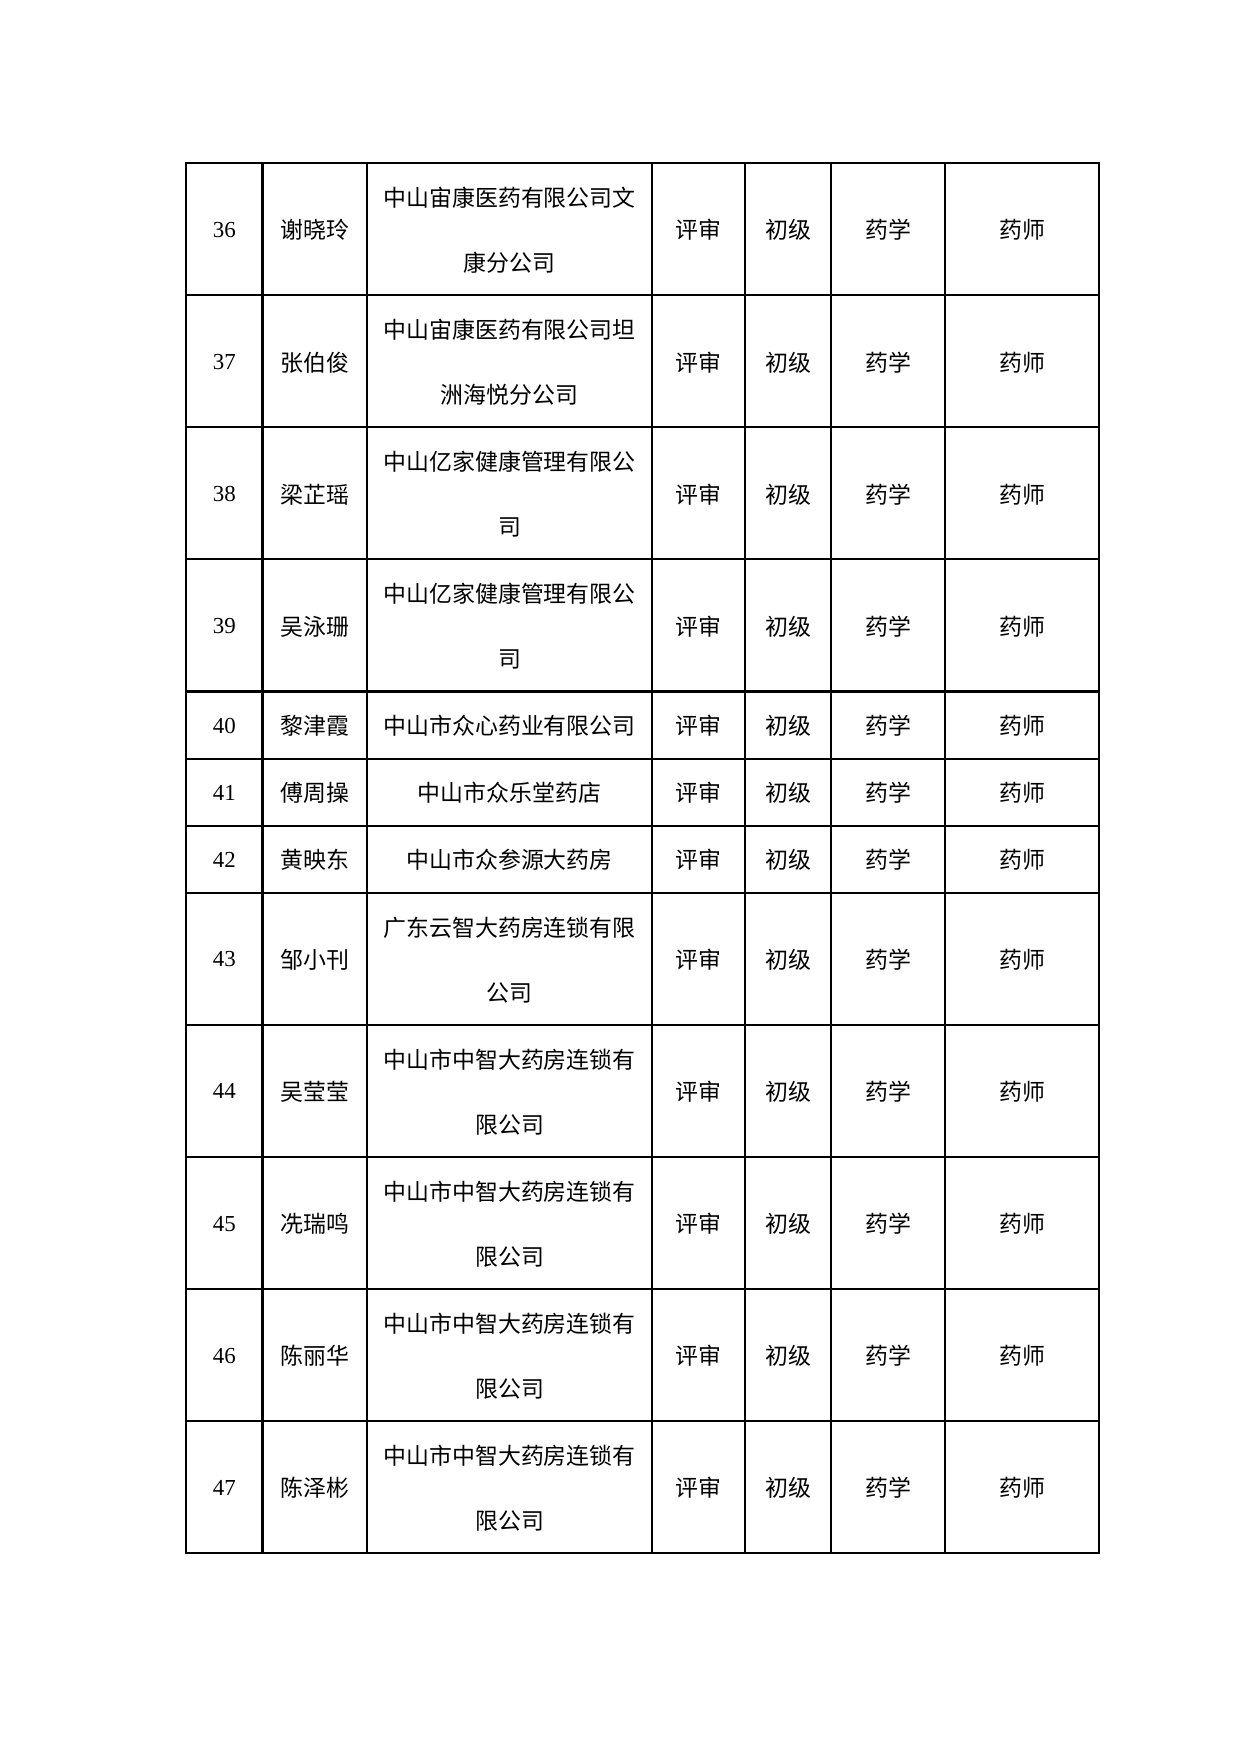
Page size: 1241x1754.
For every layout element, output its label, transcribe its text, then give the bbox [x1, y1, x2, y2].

table_cell 46 [187, 1290, 261, 1420]
table_cell 谢晓玲 [264, 164, 366, 294]
table_cell 初级 [746, 560, 830, 690]
table_cell 药师 [946, 428, 1098, 558]
table_cell 评审 [653, 164, 744, 294]
table_cell 药师 [946, 560, 1098, 690]
table_cell 初级 [746, 1158, 830, 1288]
table_cell 评审 [653, 1026, 744, 1156]
table_cell 41 [187, 760, 261, 824]
table_cell 中山亿家健康管理有限公司 [368, 428, 651, 558]
table_cell 43 [187, 894, 261, 1024]
table_cell 中山市众参源大药房 [368, 827, 651, 892]
table_cell 初级 [746, 827, 830, 892]
table_cell 吴泳珊 [264, 560, 366, 690]
table_cell 吴莹莹 [264, 1026, 366, 1156]
table_cell 药师 [946, 1422, 1098, 1552]
table_cell 药师 [946, 693, 1098, 757]
table_cell 中山亿家健康管理有限公司 [368, 560, 651, 690]
table_cell 38 [187, 428, 261, 558]
table_cell 评审 [653, 296, 744, 426]
table_cell 药学 [832, 894, 944, 1024]
table_cell 药师 [946, 1158, 1098, 1288]
table_cell 药学 [832, 827, 944, 892]
table_cell 邹小刊 [264, 894, 366, 1024]
table_cell 初级 [746, 1026, 830, 1156]
table_cell 初级 [746, 760, 830, 824]
table_cell 药学 [832, 1290, 944, 1420]
table_cell 评审 [653, 760, 744, 824]
table_cell 药师 [946, 760, 1098, 824]
table_cell 中山市中智大药房连锁有限公司 [368, 1158, 651, 1288]
table_cell 黄映东 [264, 827, 366, 892]
table_cell 47 [187, 1422, 261, 1552]
table_cell 黎津霞 [264, 693, 366, 757]
table_cell 药学 [832, 560, 944, 690]
table_cell 中山市中智大药房连锁有限公司 [368, 1290, 651, 1420]
table_cell 37 [187, 296, 261, 426]
table_cell 评审 [653, 693, 744, 757]
table_cell 评审 [653, 1158, 744, 1288]
table_cell 药学 [832, 1422, 944, 1552]
table_cell 中山宙康医药有限公司坦洲海悦分公司 [368, 296, 651, 426]
table_cell 评审 [653, 1290, 744, 1420]
table_cell 陈丽华 [264, 1290, 366, 1420]
table_cell 45 [187, 1158, 261, 1288]
table_cell 药师 [946, 894, 1098, 1024]
table_cell 梁芷瑶 [264, 428, 366, 558]
table_cell 评审 [653, 827, 744, 892]
table_cell 初级 [746, 894, 830, 1024]
table_cell 药学 [832, 1158, 944, 1288]
table_cell 初级 [746, 1290, 830, 1420]
table_cell 初级 [746, 693, 830, 757]
table_cell 药学 [832, 164, 944, 294]
table_cell 傅周操 [264, 760, 366, 824]
table_cell 评审 [653, 894, 744, 1024]
table_cell 初级 [746, 1422, 830, 1552]
table_cell 中山市中智大药房连锁有限公司 [368, 1422, 651, 1552]
table_cell 39 [187, 560, 261, 690]
table_cell 药学 [832, 760, 944, 824]
table_cell 初级 [746, 428, 830, 558]
table_cell 中山宙康医药有限公司文康分公司 [368, 164, 651, 294]
table_cell 中山市众心药业有限公司 [368, 693, 651, 757]
table_cell 44 [187, 1026, 261, 1156]
table_cell 张伯俊 [264, 296, 366, 426]
table_cell 药学 [832, 693, 944, 757]
table_cell 药学 [832, 1026, 944, 1156]
table_cell 评审 [653, 560, 744, 690]
table_cell 中山市中智大药房连锁有限公司 [368, 1026, 651, 1156]
table_cell 药师 [946, 1026, 1098, 1156]
table_cell 药师 [946, 296, 1098, 426]
table_cell 药学 [832, 428, 944, 558]
table_cell 药师 [946, 164, 1098, 294]
table_cell 40 [187, 693, 261, 757]
table_cell 药学 [832, 296, 944, 426]
table_cell 中山市众乐堂药店 [368, 760, 651, 824]
table_cell 冼瑞鸣 [264, 1158, 366, 1288]
table_cell 药师 [946, 827, 1098, 892]
table_cell 评审 [653, 428, 744, 558]
table_cell 药师 [946, 1290, 1098, 1420]
table_cell 初级 [746, 164, 830, 294]
table_cell 陈泽彬 [264, 1422, 366, 1552]
table_cell 初级 [746, 296, 830, 426]
table_cell 42 [187, 827, 261, 892]
table_cell 36 [187, 164, 261, 294]
table_cell 评审 [653, 1422, 744, 1552]
table_cell 广东云智大药房连锁有限公司 [368, 894, 651, 1024]
